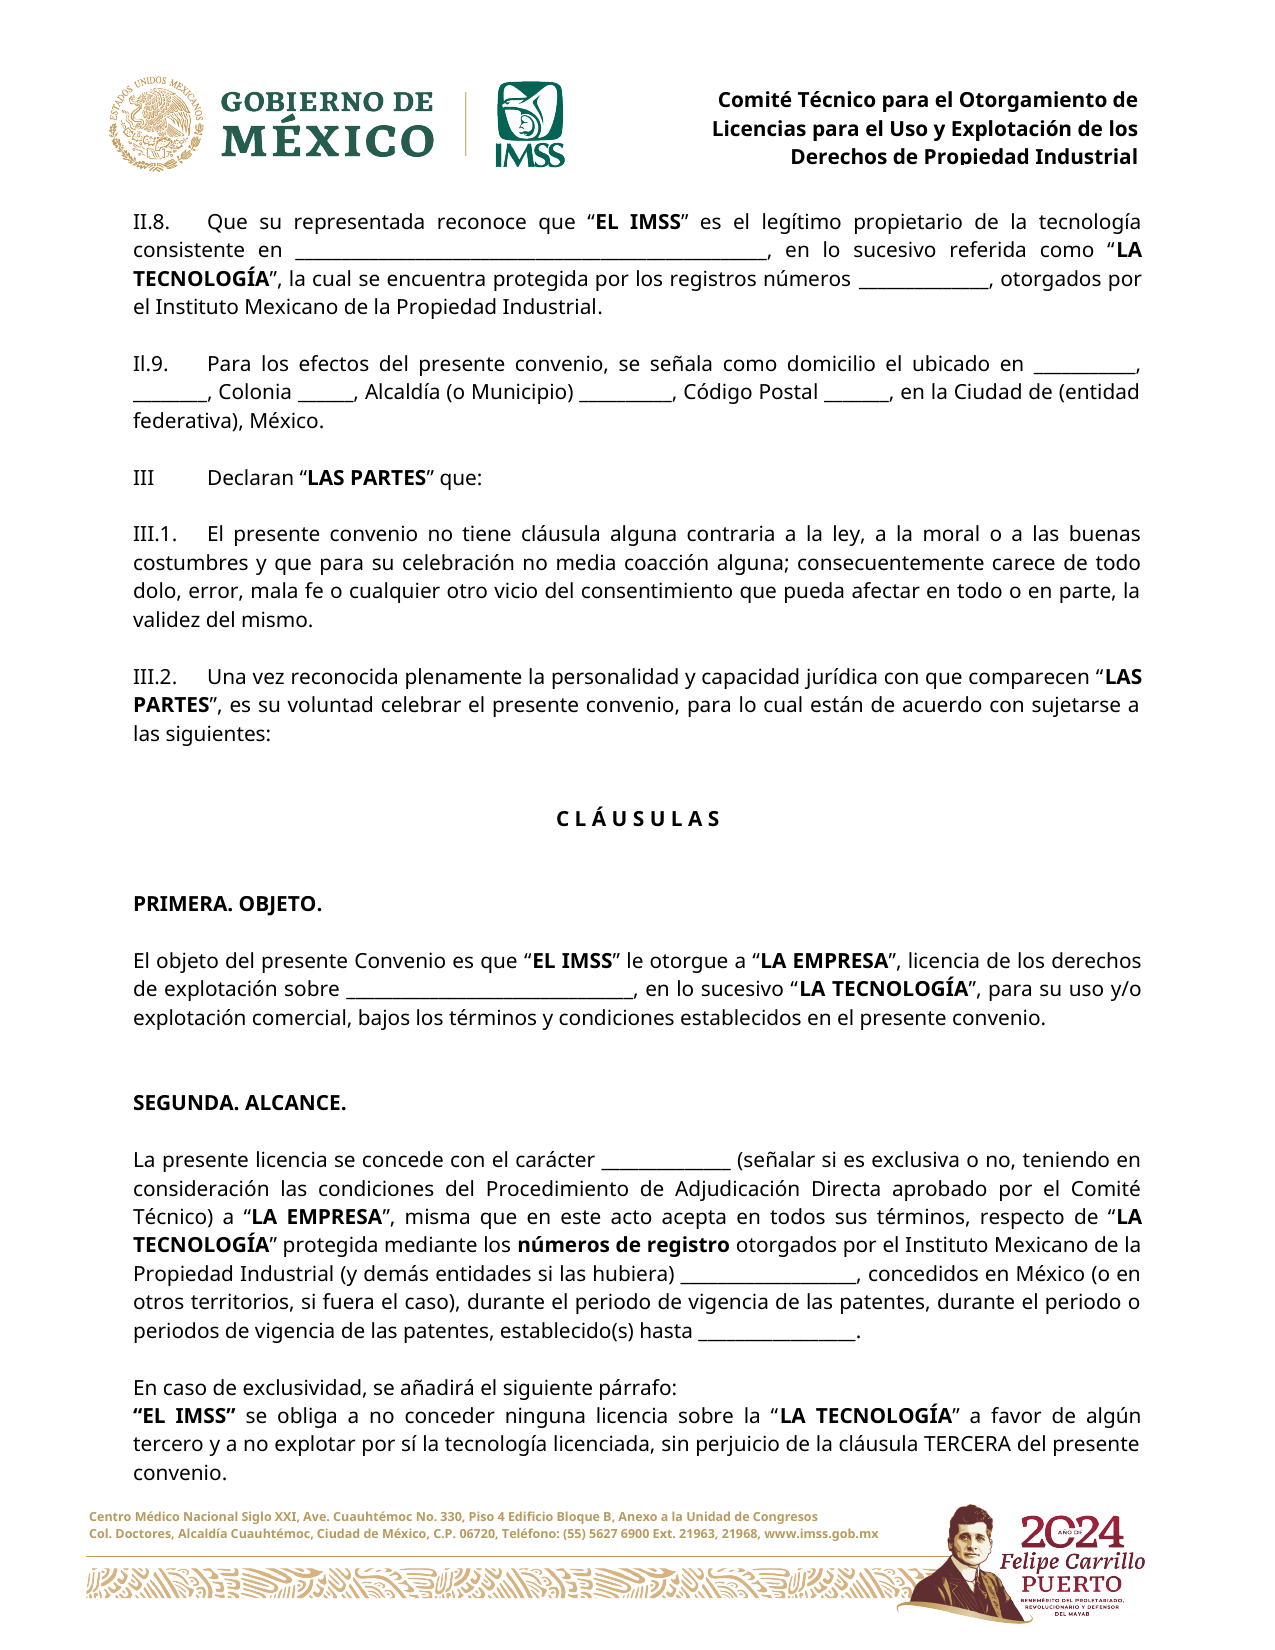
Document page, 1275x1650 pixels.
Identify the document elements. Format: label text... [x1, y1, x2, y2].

text “EL IMSS” se obliga a no conceder ninguna licencia sobre la “LA TECNOLOGÍA” a favor de algún tercero y a no explotar por sí la tecnología licenciada, sin perjuicio de la cláusula TERCERA del presente convenio. [133, 1401, 1142, 1486]
text La presente licencia se concede con el carácter ______________ (señalar si es exclusiva o no, teniendo en consideración las condiciones del Procedimiento de Adjudicación Directa aprobado por el Comité Técnico) a “LA EMPRESA”, misma que en este acto acepta en todos sus términos, respecto de “LA TECNOLOGÍA” protegida mediante los números de registro otorgados por el Instituto Mexicano de la Propiedad Industrial (y demás entidades si las hubiera) ___________________, concedidos en México (o en otros territorios, si fuera el caso), durante el periodo de vigencia de las patentes, durante el periodo o periodos de vigencia de las patentes, establecido(s) hasta _________________. [133, 1145, 1142, 1344]
text III.2. Una vez reconocida plenamente la personalidad y capacidad jurídica con que comparecen “LAS PARTES”, es su voluntad celebrar el presente convenio, para lo cual están de acuerdo con sujetarse a las siguientes: [133, 662, 1142, 747]
text PRIMERA. OBJETO. [133, 889, 1142, 918]
text Il.9. Para los efectos del presente convenio, se señala como domicilio el ubicado en ___________, ________, Colonia ______, Alcaldía (o Municipio) __________, Código Postal _______, en la Ciudad de (entidad federativa), México. [133, 349, 1142, 434]
text III.1. El presente convenio no tiene cláusula alguna contraria a la ley, a la moral o a las buenas costumbres y que para su celebración no media coacción alguna; consecuentemente carece de todo dolo, error, mala fe o cualquier otro vicio del consentimiento que pueda afectar en todo o en parte, la validez del mismo. [133, 519, 1142, 633]
text II.8. Que su representada reconoce que “EL IMSS” es el legítimo propietario de la tecnología consistente en ___________________________________________________, en lo sucesivo referida como “LA TECNOLOGÍA”, la cual se encuentra protegida por los registros números ______________, otorgados por el Instituto Mexicano de la Propiedad Industrial. [133, 207, 1142, 321]
text C L Á U S U L A S [133, 804, 1142, 832]
text El objeto del presente Convenio es que “EL IMSS” le otorgue a “LA EMPRESA”, licencia de los derechos de explotación sobre _______________________________, en lo sucesivo “LA TECNOLOGÍA”, para su uso y/o explotación comercial, bajos los términos y condiciones establecidos en el presente convenio. [133, 946, 1142, 1031]
text III Declaran “LAS PARTES” que: [133, 463, 1142, 491]
text SEGUNDA. ALCANCE. [133, 1088, 1142, 1117]
picture [7, 1498, 1256, 1640]
picture [86, 50, 612, 193]
text En caso de exclusividad, se añadirá el siguiente párrafo: [133, 1373, 1142, 1401]
